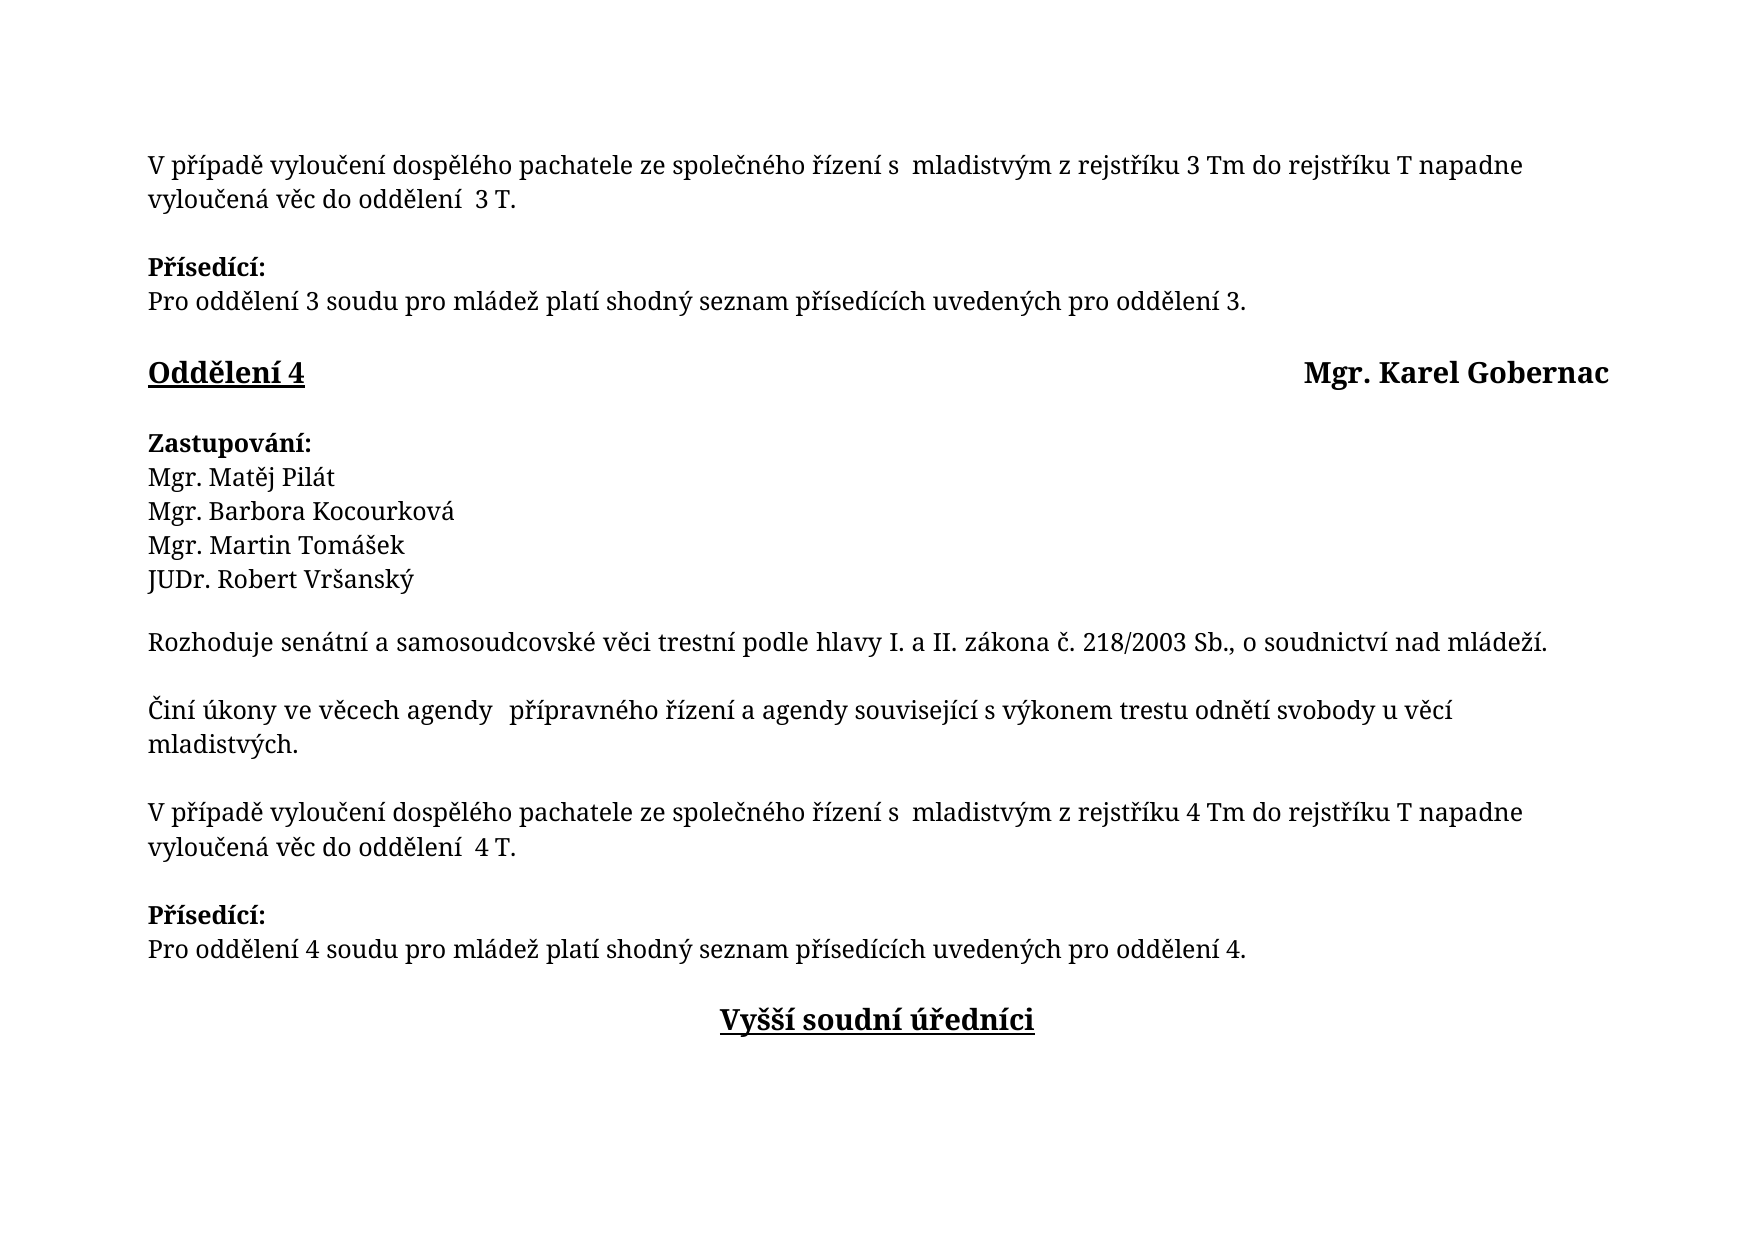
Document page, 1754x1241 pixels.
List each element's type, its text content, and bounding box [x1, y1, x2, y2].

text Mgr. Barbora Kocourková [148, 494, 1606, 528]
text V případě vyloučení dospělého pachatele ze společného řízení s mladistvým z rejstříku 4 Tm do rejstříku T napadne vyloučená věc do oddělení 4 T. [148, 795, 1606, 863]
text Pro oddělení 4 soudu pro mládež platí shodný seznam přísedících uvedených pro oddělení 4. [148, 931, 1606, 965]
subtitle Přísedící: [148, 897, 1606, 931]
text Mgr. Matěj Pilát [148, 460, 1606, 494]
text Oddělení 4 Mgr. Karel Gobernac [148, 352, 1606, 392]
text Mgr. Martin Tomášek [148, 528, 1606, 562]
subtitle Přísedící: [148, 250, 1606, 284]
text Pro oddělení 3 soudu pro mládež platí shodný seznam přísedících uvedených pro oddělení 3. [148, 284, 1606, 318]
subtitle Vyšší soudní úředníci [148, 999, 1606, 1039]
text Zastupování: [148, 426, 1606, 460]
text JUDr. Robert Vršanský [148, 562, 1606, 596]
text V případě vyloučení dospělého pachatele ze společného řízení s mladistvým z rejstříku 3 Tm do rejstříku T napadne vyloučená věc do oddělení 3 T. [148, 148, 1606, 216]
text Činí úkony ve věcech agendy přípravného řízení a agendy související s výkonem trestu odnětí svobody u věcí mladistvých. [148, 693, 1606, 761]
text Rozhoduje senátní a samosoudcovské věci trestní podle hlavy I. a II. zákona č. 218/2003 Sb., o soudnictví nad mládeží. [148, 625, 1606, 659]
